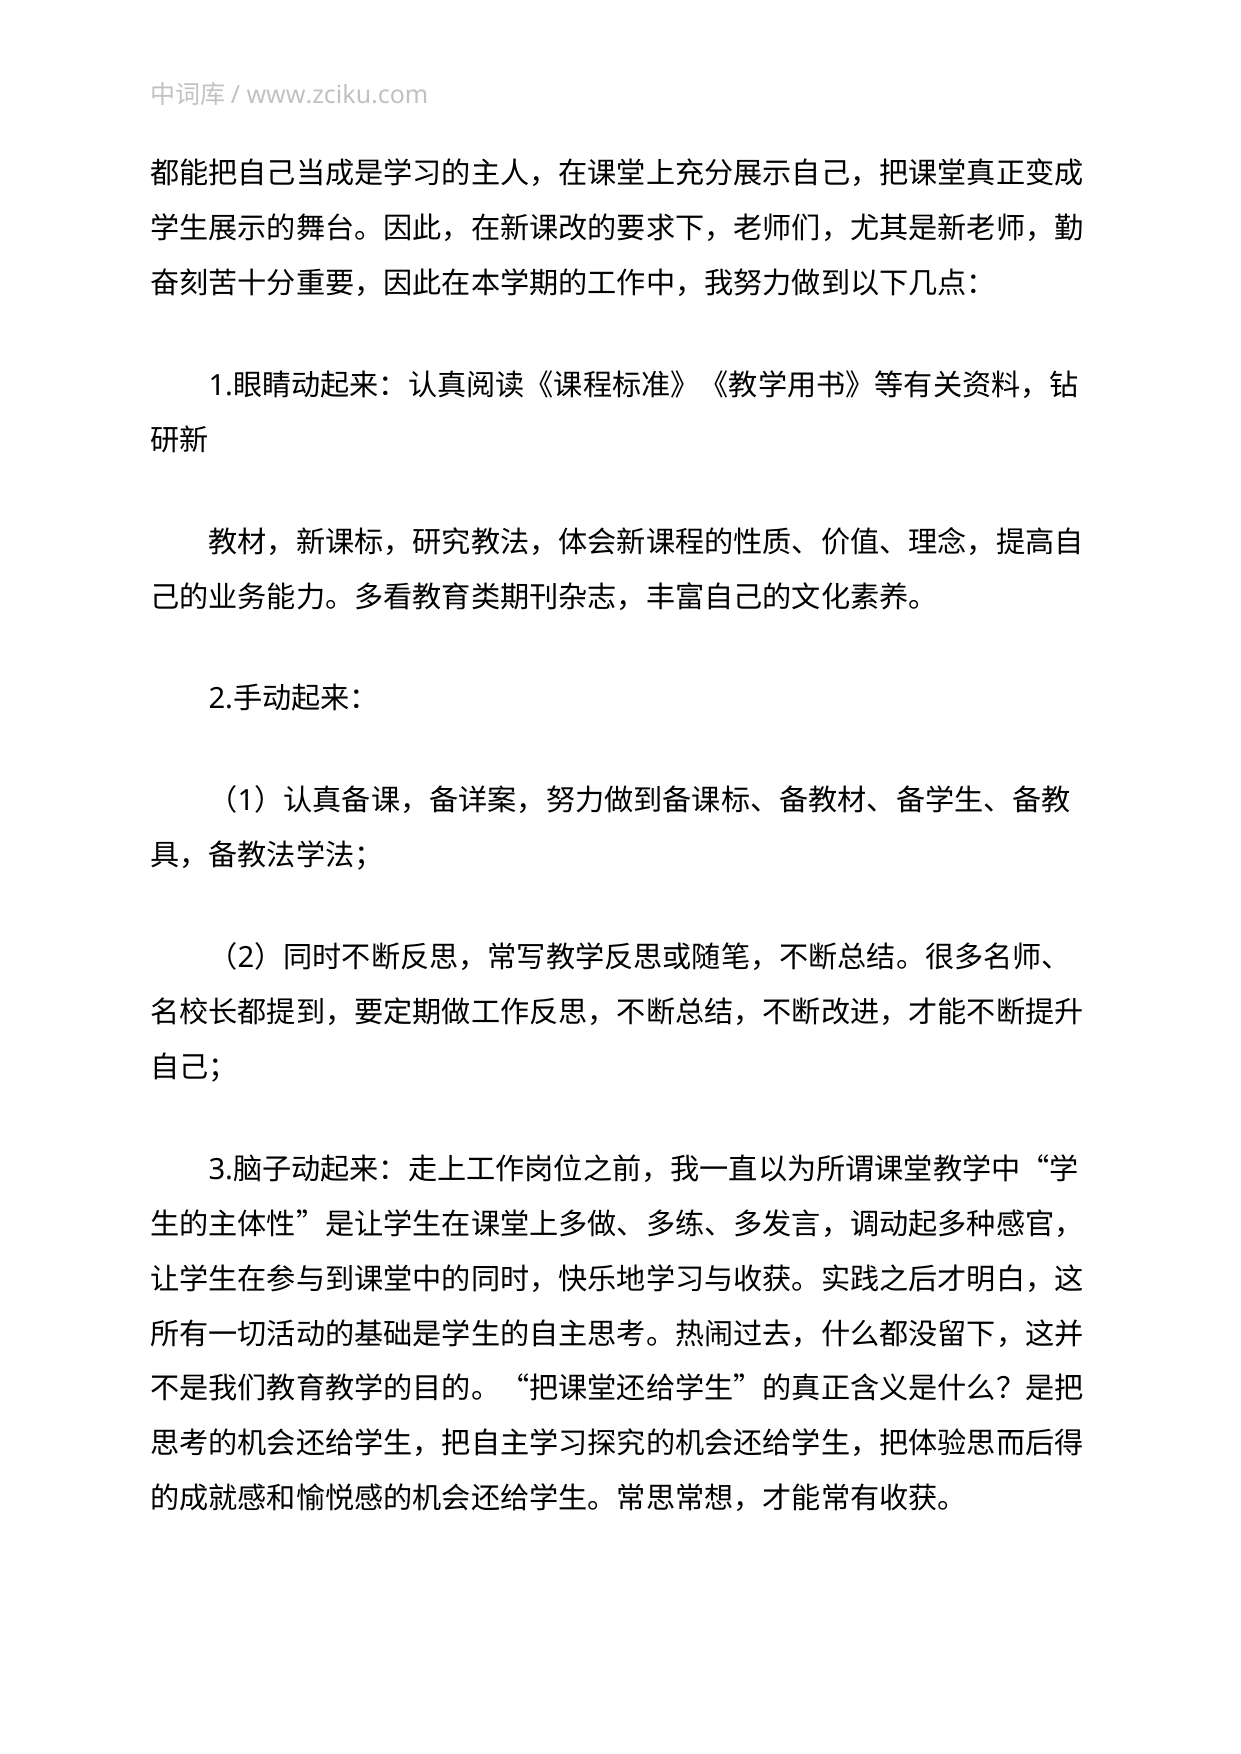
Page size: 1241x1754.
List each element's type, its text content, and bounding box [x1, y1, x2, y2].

text （2）同时不断反思，常写教学反思或随笔，不断总结。很多名师、名校长都提到，要定期做工作反思，不断总结，不断改进，才能不断提升自己； [150, 934, 1090, 1086]
text （1）认真备课，备详案，努力做到备课标、备教材、备学生、备教具，备教法学法； [150, 777, 1090, 874]
text 1.眼睛动起来：认真阅读《课程标准》《教学用书》等有关资料，钻研新 [150, 362, 1090, 459]
text 教材，新课标，研究教法，体会新课程的性质、价值、理念，提高自己的业务能力。多看教育类期刊杂志，丰富自己的文化素养。 [150, 518, 1090, 616]
text 3.脑子动起来：走上工作岗位之前，我一直以为所谓课堂教学中“学生的主体性”是让学生在课堂上多做、多练、多发言，调动起多种感官，让学生在参与到课堂中的同时，快乐地学习与收获。实践之后才明白，这所有一切活动的基础是学生的自主思考。热闹过去，什么都没留下，这并不是我们教育教学的目的。“把课堂还给学生”的真正含义是什么？是把思考的机会还给学生，把自主学习探究的机会还给学生，把体验思而后得的成就感和愉悦感的机会还给学生。常思常想，才能常有收获。 [150, 1145, 1090, 1517]
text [150, 150, 1090, 302]
text 2.手动起来： [150, 675, 1090, 717]
